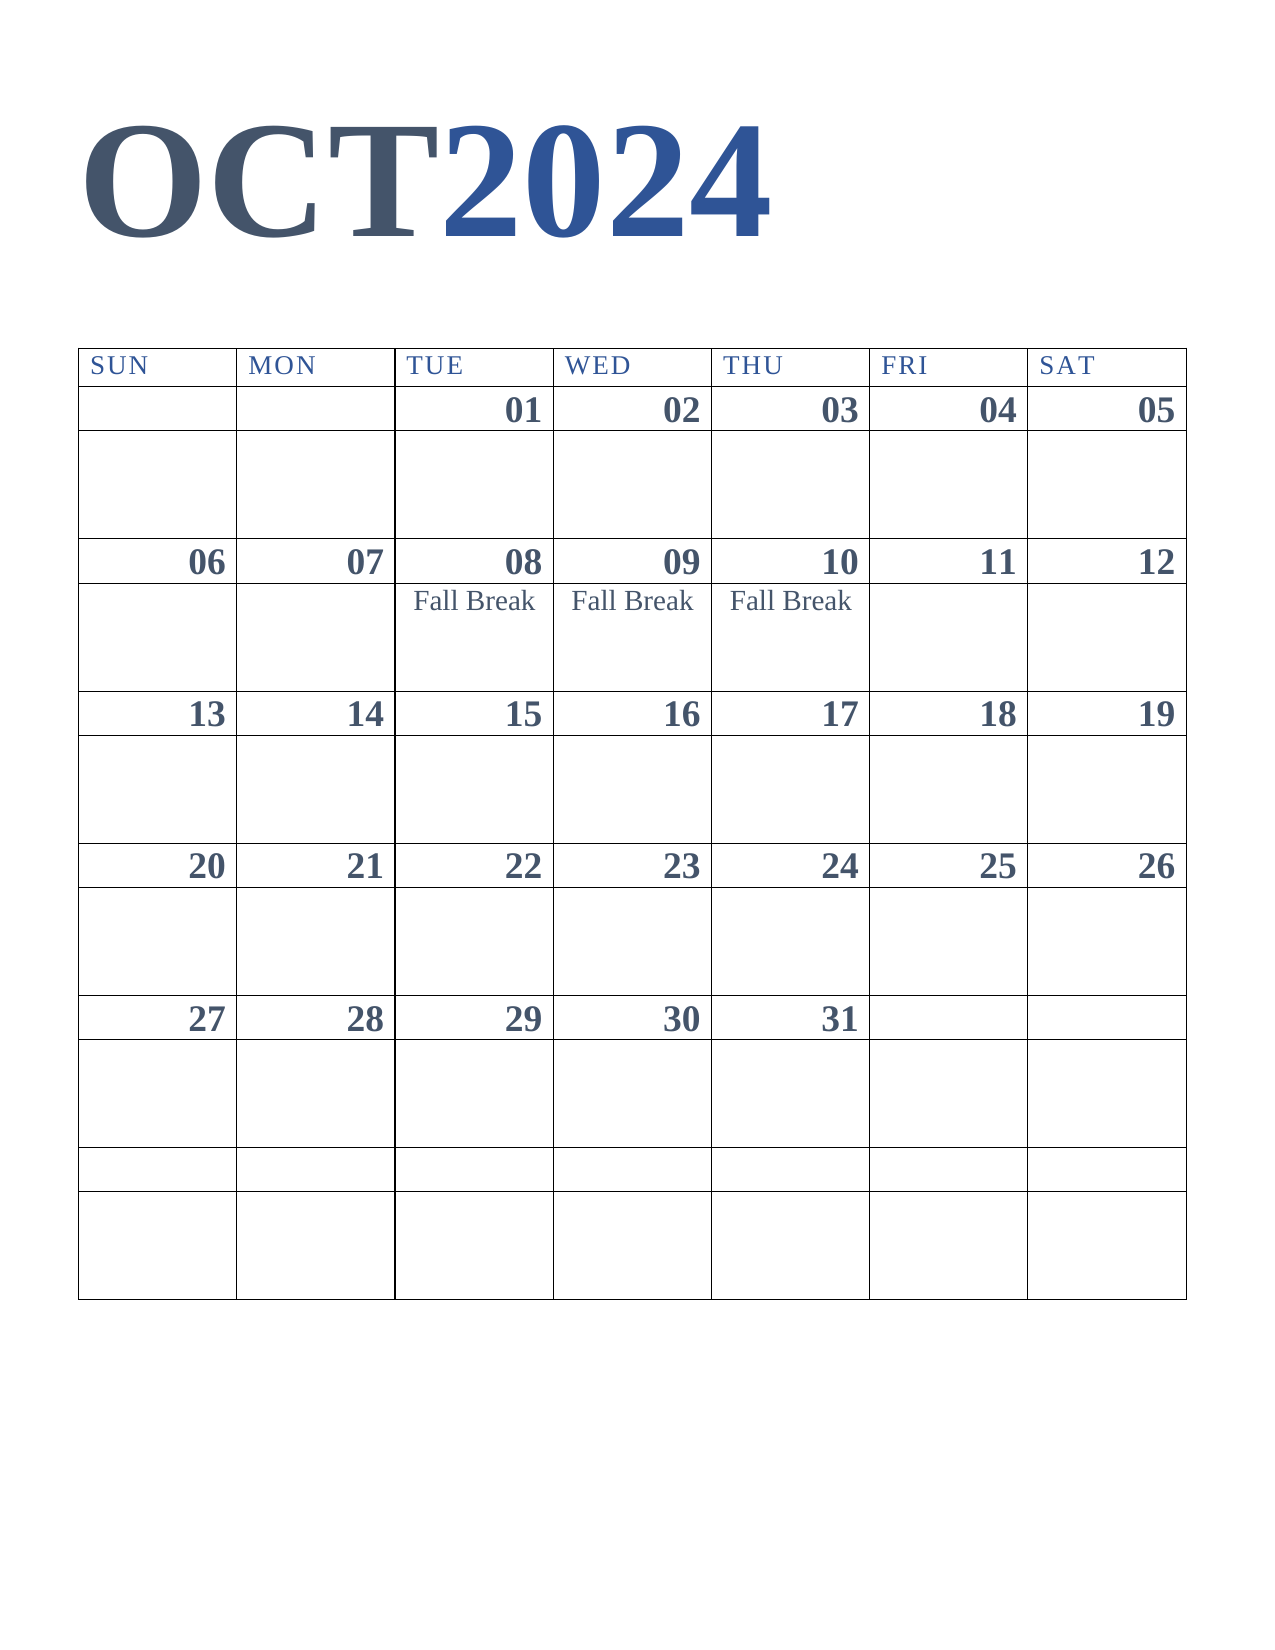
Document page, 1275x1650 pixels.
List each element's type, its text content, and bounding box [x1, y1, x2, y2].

table_cell 27 [79, 996, 236, 1039]
table_cell [1028, 996, 1186, 1039]
table_cell 26 [1028, 844, 1186, 887]
table_cell 20 [79, 844, 236, 887]
table_cell [870, 584, 1027, 691]
table_cell 10 [712, 539, 869, 582]
table_cell [237, 431, 394, 538]
table_cell 06 [79, 539, 236, 582]
table_cell 03 [712, 387, 869, 430]
table_cell 21 [237, 844, 394, 887]
table_cell 02 [554, 387, 711, 430]
table_cell 11 [870, 539, 1027, 582]
table_cell [1028, 888, 1186, 995]
table_cell 09 [554, 539, 711, 582]
table_cell [712, 736, 869, 843]
table_cell [396, 736, 553, 843]
table_cell 15 [396, 692, 553, 735]
table_cell [554, 888, 711, 995]
table_header mon [237, 349, 394, 386]
table_cell 13 [79, 692, 236, 735]
table_cell 24 [712, 844, 869, 887]
table_cell [79, 584, 236, 691]
table_cell 14 [237, 692, 394, 735]
table_cell [79, 1148, 236, 1191]
table_cell 01 [396, 387, 553, 430]
table_cell [554, 736, 711, 843]
table_header sat [1028, 349, 1186, 386]
text Oct2024 [78, 81, 1197, 273]
table_cell [870, 1040, 1027, 1147]
table_cell [79, 431, 236, 538]
table_cell [870, 1192, 1027, 1299]
table_cell 30 [554, 996, 711, 1039]
table_header tue [396, 349, 553, 386]
table_cell [396, 1192, 553, 1299]
table_cell 23 [554, 844, 711, 887]
table_cell [554, 1192, 711, 1299]
table_cell 18 [870, 692, 1027, 735]
table_cell 22 [396, 844, 553, 887]
table_cell [237, 1040, 394, 1147]
table_cell [1028, 1148, 1186, 1191]
table_cell [1028, 1040, 1186, 1147]
table_cell [1028, 431, 1186, 538]
table_cell [79, 736, 236, 843]
table_cell [237, 387, 394, 430]
table_cell 05 [1028, 387, 1186, 430]
table_cell 17 [712, 692, 869, 735]
table_cell [396, 888, 553, 995]
table_cell Fall Break [554, 584, 711, 691]
table_header wed [554, 349, 711, 386]
table_cell [554, 431, 711, 538]
table_cell [237, 1192, 394, 1299]
table_cell Fall Break [396, 584, 553, 691]
table_cell Fall Break [712, 584, 869, 691]
table_cell [712, 888, 869, 995]
table_cell [870, 736, 1027, 843]
table_cell 25 [870, 844, 1027, 887]
table_cell [712, 1192, 869, 1299]
table_header fri [870, 349, 1027, 386]
table_cell [79, 1192, 236, 1299]
table_cell 07 [237, 539, 394, 582]
table_cell [712, 431, 869, 538]
table_cell [712, 1040, 869, 1147]
table_cell 29 [396, 996, 553, 1039]
table_cell 12 [1028, 539, 1186, 582]
table_cell [79, 387, 236, 430]
table_cell [554, 1040, 711, 1147]
table_cell [712, 1148, 869, 1191]
table_cell [870, 996, 1027, 1039]
table_cell [554, 1148, 711, 1191]
table_cell [870, 431, 1027, 538]
table_cell 04 [870, 387, 1027, 430]
table_cell [396, 1148, 553, 1191]
table_cell [237, 584, 394, 691]
table_header thu [712, 349, 869, 386]
table_cell [237, 736, 394, 843]
table_header Sun [79, 349, 236, 386]
table_cell [79, 888, 236, 995]
table_cell [870, 1148, 1027, 1191]
table_cell [237, 1148, 394, 1191]
table_cell 31 [712, 996, 869, 1039]
table_cell [237, 888, 394, 995]
table_cell 28 [237, 996, 394, 1039]
table_cell 16 [554, 692, 711, 735]
table_cell [79, 1040, 236, 1147]
table_cell [396, 1040, 553, 1147]
table_cell [1028, 736, 1186, 843]
table_cell [396, 431, 553, 538]
table_cell [1028, 584, 1186, 691]
table_cell [1028, 1192, 1186, 1299]
table_cell 19 [1028, 692, 1186, 735]
table_cell 08 [396, 539, 553, 582]
table_cell [870, 888, 1027, 995]
